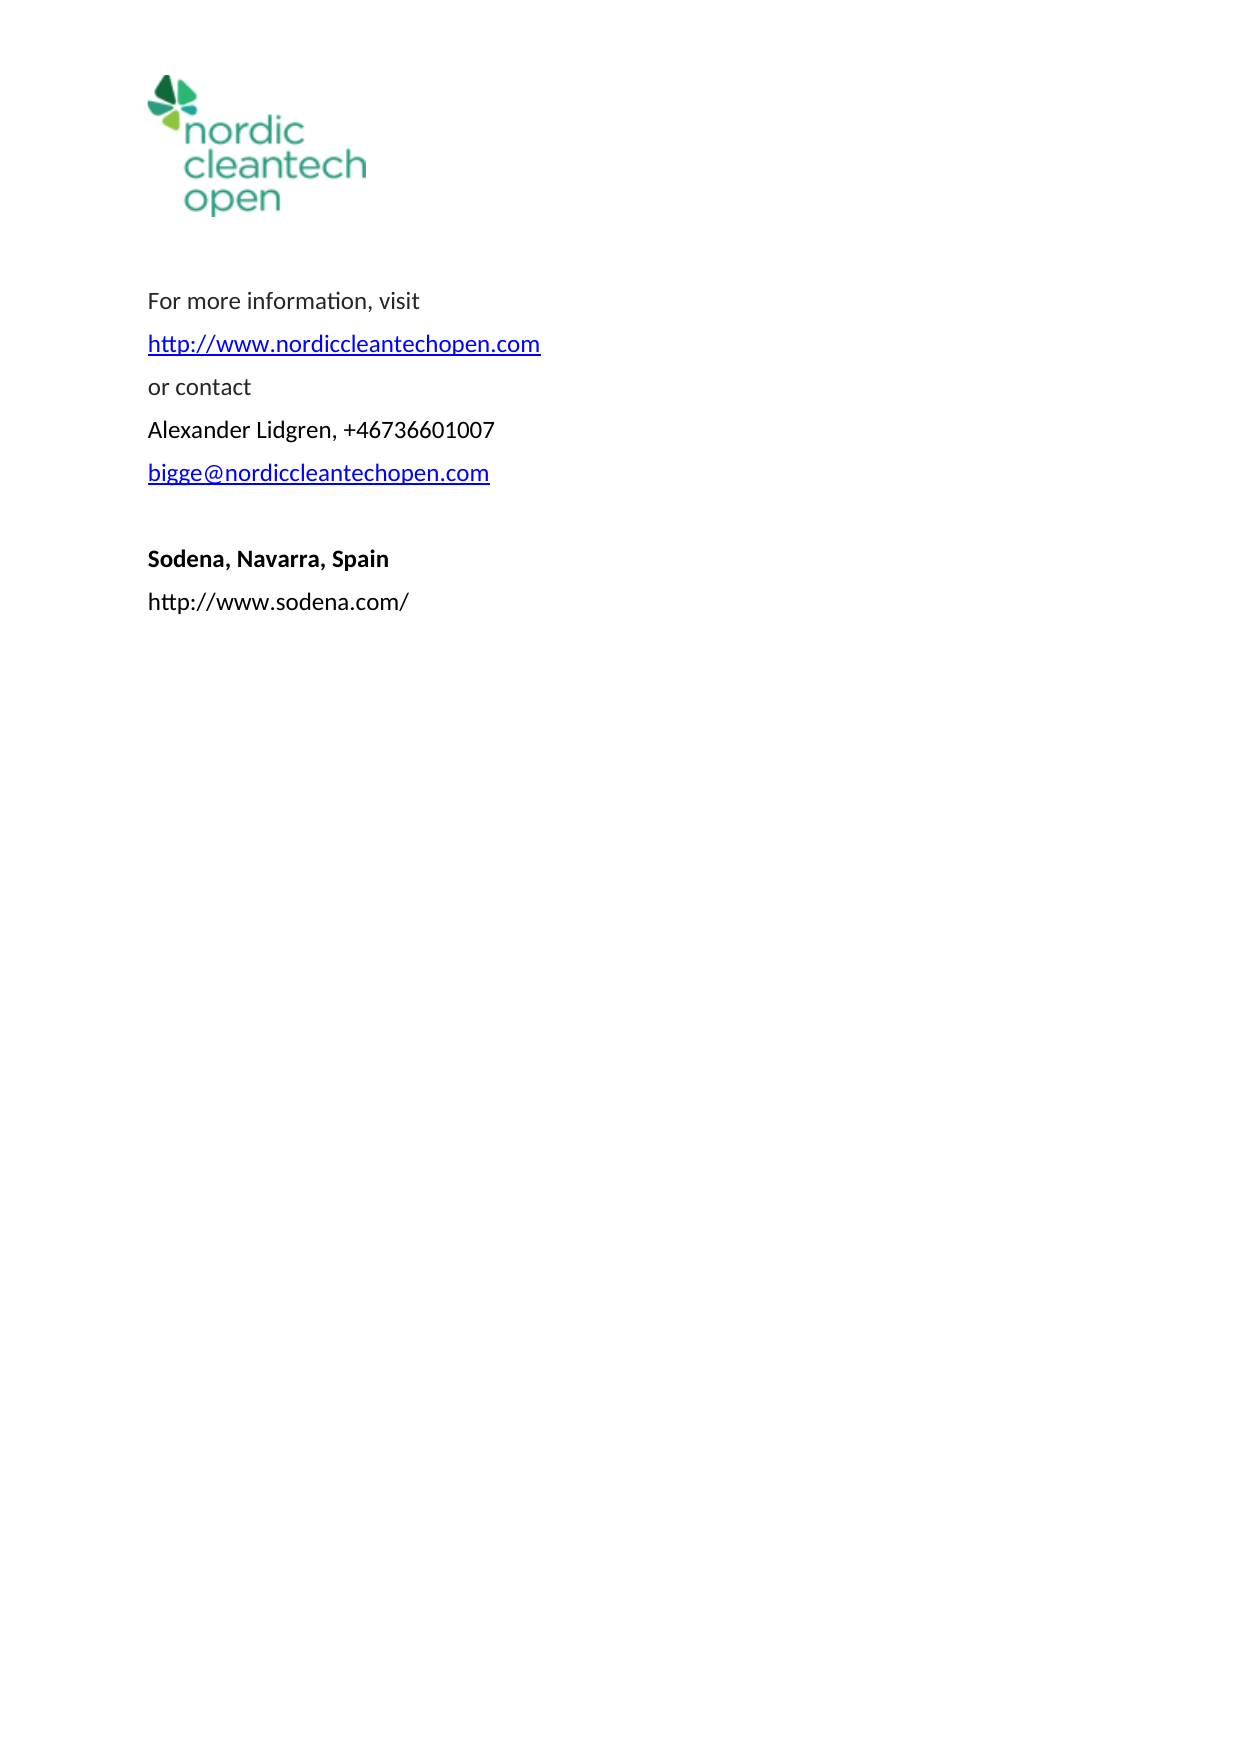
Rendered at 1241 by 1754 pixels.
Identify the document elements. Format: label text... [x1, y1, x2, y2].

text bigge@nordiccleantechopen.com [148, 457, 1093, 488]
text For more information, visit [148, 285, 1093, 316]
text or contact [148, 371, 1093, 402]
text http://www.nordiccleantechopen.com [148, 328, 1093, 359]
picture [147, 75, 366, 217]
text Sodena, Navarra, Spain [148, 543, 1093, 574]
text http://www.sodena.com/ [148, 586, 1093, 617]
text Alexander Lidgren, +46736601007 [148, 414, 1093, 445]
